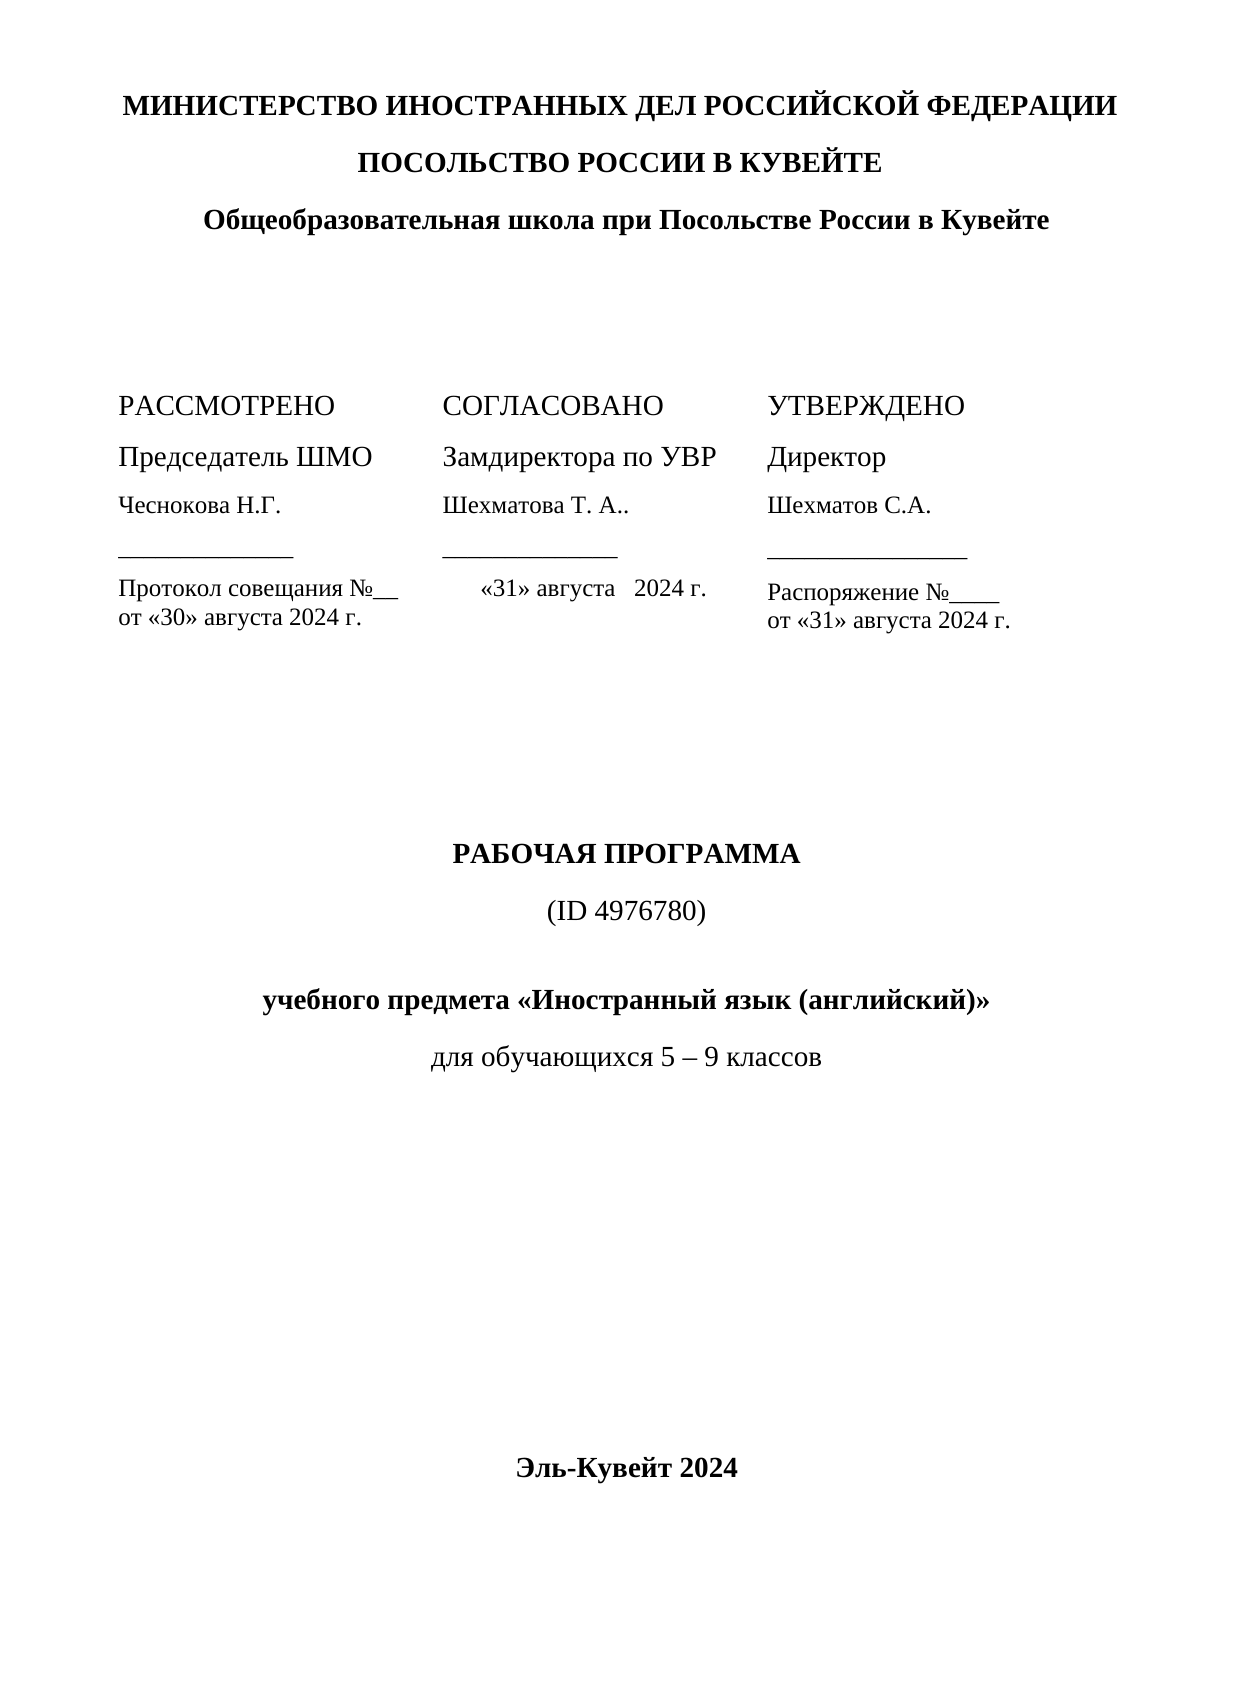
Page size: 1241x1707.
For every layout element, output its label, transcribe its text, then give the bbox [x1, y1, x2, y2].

text МИНИСТЕРСТВО ИНОСТРАННЫХ ДЕЛ РОССИЙСКОЙ ФЕДЕРАЦИИ [118, 88, 1122, 122]
text РАБОЧАЯ ПРОГРАММА [131, 836, 1122, 870]
text (ID 4976780) [131, 893, 1122, 927]
table_header РАССМОТРЕНО Председатель ШМО Чеснокова Н.Г. ______________ Протокол совещания №__ от «30» августа 2024 г. [107, 388, 431, 675]
text учебного предмета «Иностранный язык (английский)» [131, 982, 1122, 1016]
text ПОСОЛЬСТВО РОССИИ В КУВЕЙТЕ [118, 146, 1122, 179]
text для обучающихся 5 – 9 классов [131, 1039, 1122, 1073]
text Эль-Кувейт 2024 [131, 1450, 1122, 1484]
table_header УТВЕРЖДЕНО Директор Шехматов С.А. ________________ Распоряжение №____ от «31» августа 2024 г. [756, 388, 1080, 675]
text Общеобразовательная школа при Посольстве России в Кувейте [131, 202, 1122, 236]
table_header СОГЛАСОВАНО Замдиректора по УВР Шехматова Т. А.. ______________ «31» августа 2024 г. [431, 388, 756, 675]
